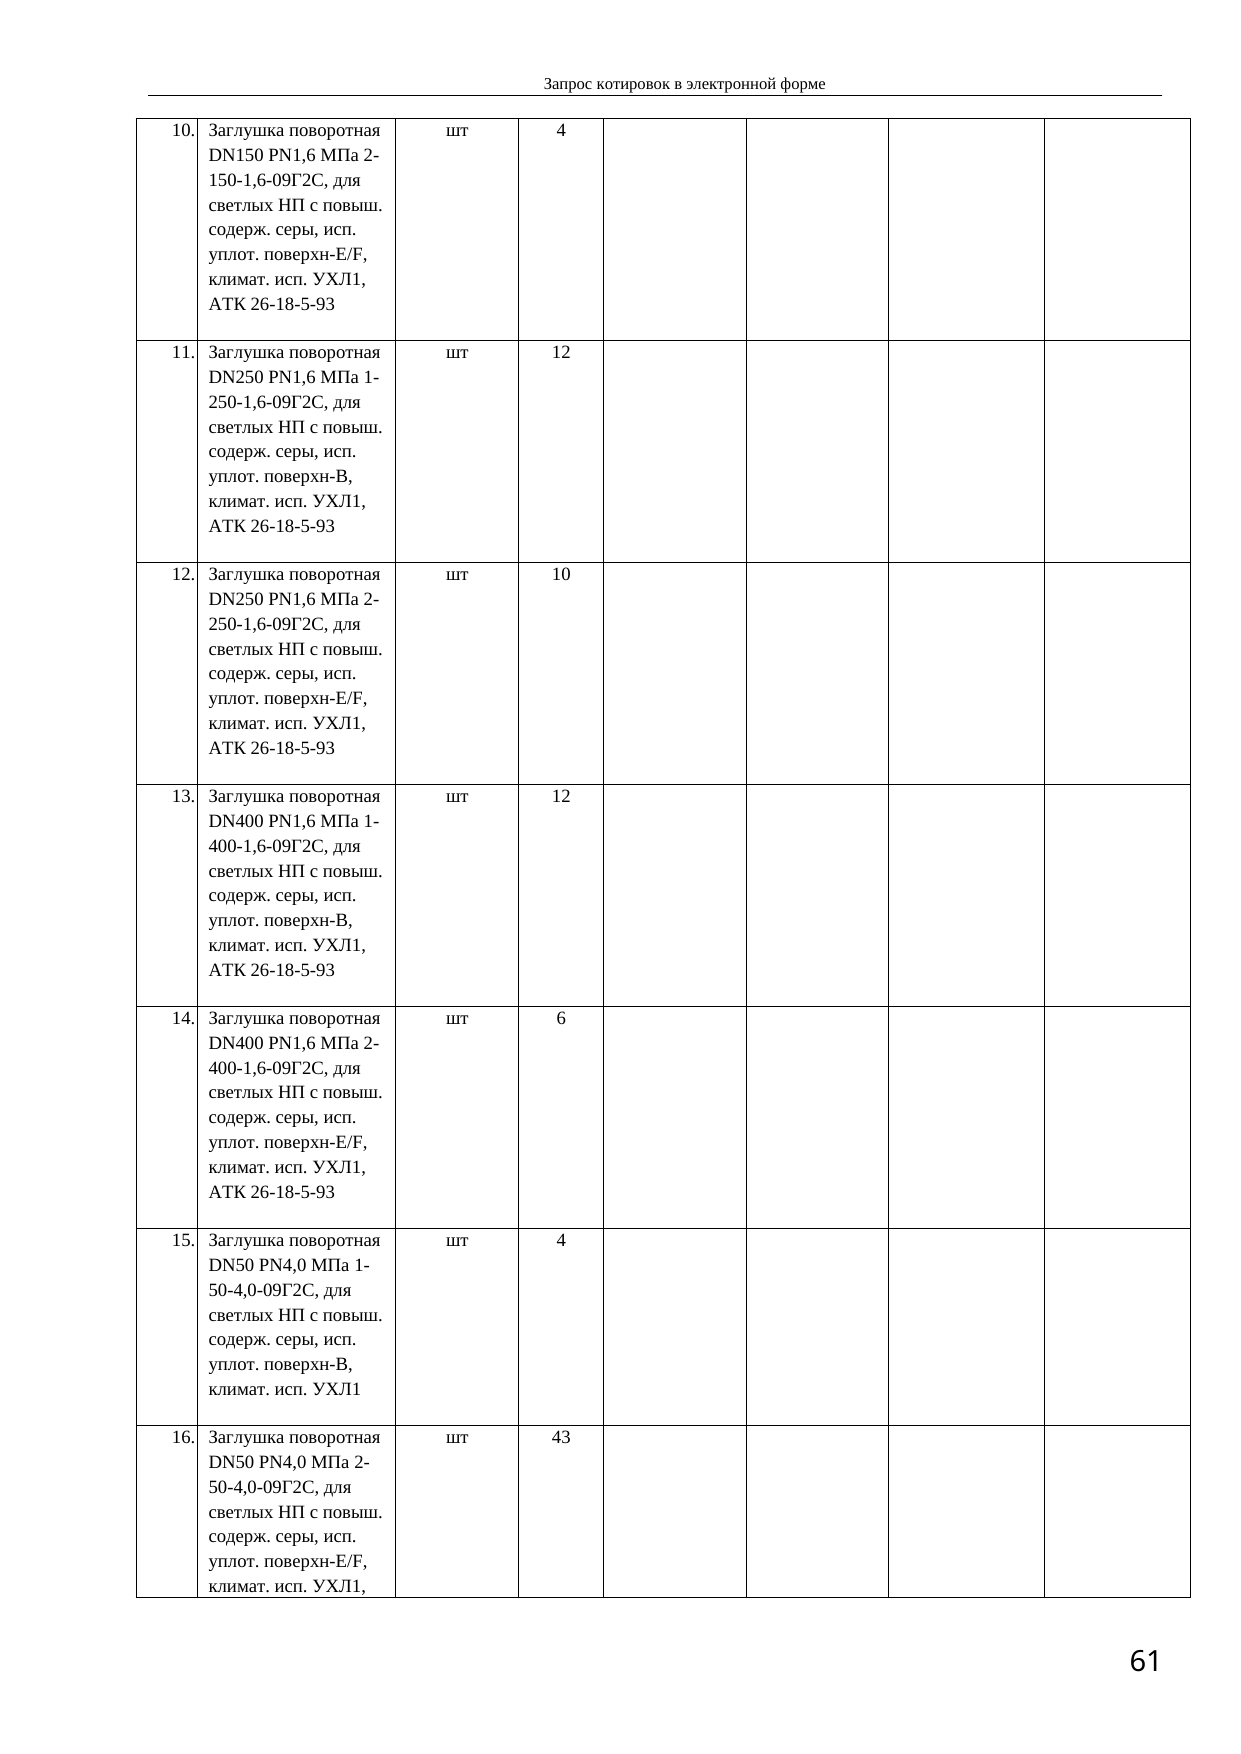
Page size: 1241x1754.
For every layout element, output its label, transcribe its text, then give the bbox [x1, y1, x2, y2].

table_cell 43 [519, 1426, 603, 1597]
table_cell [747, 119, 888, 340]
table_cell Заглушка поворотная DN150 PN1,6 МПа 2-150-1,6-09Г2С, для светлых НП с повыш. содерж. серы, исп. уплот. поверхн-E/F, климат. исп. УХЛ1, АТК 26-18-5-93 [198, 119, 395, 340]
table_cell [747, 341, 888, 562]
table_cell [604, 563, 746, 784]
table_cell [137, 563, 197, 784]
table_cell шт [396, 341, 518, 562]
table_cell [604, 341, 746, 562]
table_cell [604, 1426, 746, 1597]
table_cell [1045, 341, 1190, 562]
table_cell Заглушка поворотная DN400 PN1,6 МПа 1-400-1,6-09Г2С, для светлых НП с повыш. содерж. серы, исп. уплот. поверхн-В, климат. исп. УХЛ1, АТК 26-18-5-93 [198, 785, 395, 1006]
table_cell [137, 341, 197, 562]
table_cell [1045, 563, 1190, 784]
table_cell Заглушка поворотная DN400 PN1,6 МПа 2-400-1,6-09Г2С, для светлых НП с повыш. содерж. серы, исп. уплот. поверхн-E/F, климат. исп. УХЛ1, АТК 26-18-5-93 [198, 1007, 395, 1228]
table_cell 10 [519, 563, 603, 784]
table_cell [137, 1007, 197, 1228]
table_cell шт [396, 119, 518, 340]
table_cell 12 [519, 785, 603, 1006]
table_cell [889, 119, 1044, 340]
table_cell [1045, 785, 1190, 1006]
table_cell [889, 341, 1044, 562]
table_cell 6 [519, 1007, 603, 1228]
table_cell [889, 1229, 1044, 1425]
table_cell [604, 785, 746, 1006]
table_cell [889, 1007, 1044, 1228]
table_cell [889, 1426, 1044, 1597]
table_cell шт [396, 785, 518, 1006]
table_cell [1045, 1426, 1190, 1597]
table_cell Заглушка поворотная DN50 PN4,0 МПа 1-50-4,0-09Г2С, для светлых НП с повыш. содерж. серы, исп. уплот. поверхн-В, климат. исп. УХЛ1 [198, 1229, 395, 1425]
table_cell [604, 119, 746, 340]
table_cell шт [396, 1229, 518, 1425]
table_cell Заглушка поворотная DN250 PN1,6 МПа 1-250-1,6-09Г2С, для светлых НП с повыш. содерж. серы, исп. уплот. поверхн-В, климат. исп. УХЛ1, АТК 26-18-5-93 [198, 341, 395, 562]
table_cell [137, 1426, 197, 1597]
table_cell [889, 563, 1044, 784]
table_cell шт [396, 1426, 518, 1597]
table_cell [747, 1007, 888, 1228]
table_cell 4 [519, 119, 603, 340]
table_cell [1045, 119, 1190, 340]
table_cell шт [396, 1007, 518, 1228]
table_cell шт [396, 563, 518, 784]
table_cell 12 [519, 341, 603, 562]
table_cell [1045, 1007, 1190, 1228]
table_cell [889, 785, 1044, 1006]
table_cell [137, 119, 197, 340]
table_cell Заглушка поворотная DN250 PN1,6 МПа 2-250-1,6-09Г2С, для светлых НП с повыш. содерж. серы, исп. уплот. поверхн-E/F, климат. исп. УХЛ1, АТК 26-18-5-93 [198, 563, 395, 784]
table_cell 4 [519, 1229, 603, 1425]
table_cell [747, 785, 888, 1006]
table_cell [137, 1229, 197, 1425]
table_cell [604, 1229, 746, 1425]
table_cell [604, 1007, 746, 1228]
table_cell [747, 1426, 888, 1597]
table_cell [198, 1426, 395, 1597]
table_cell [747, 563, 888, 784]
table_cell [1045, 1229, 1190, 1425]
table_cell [137, 785, 197, 1006]
table_cell [747, 1229, 888, 1425]
